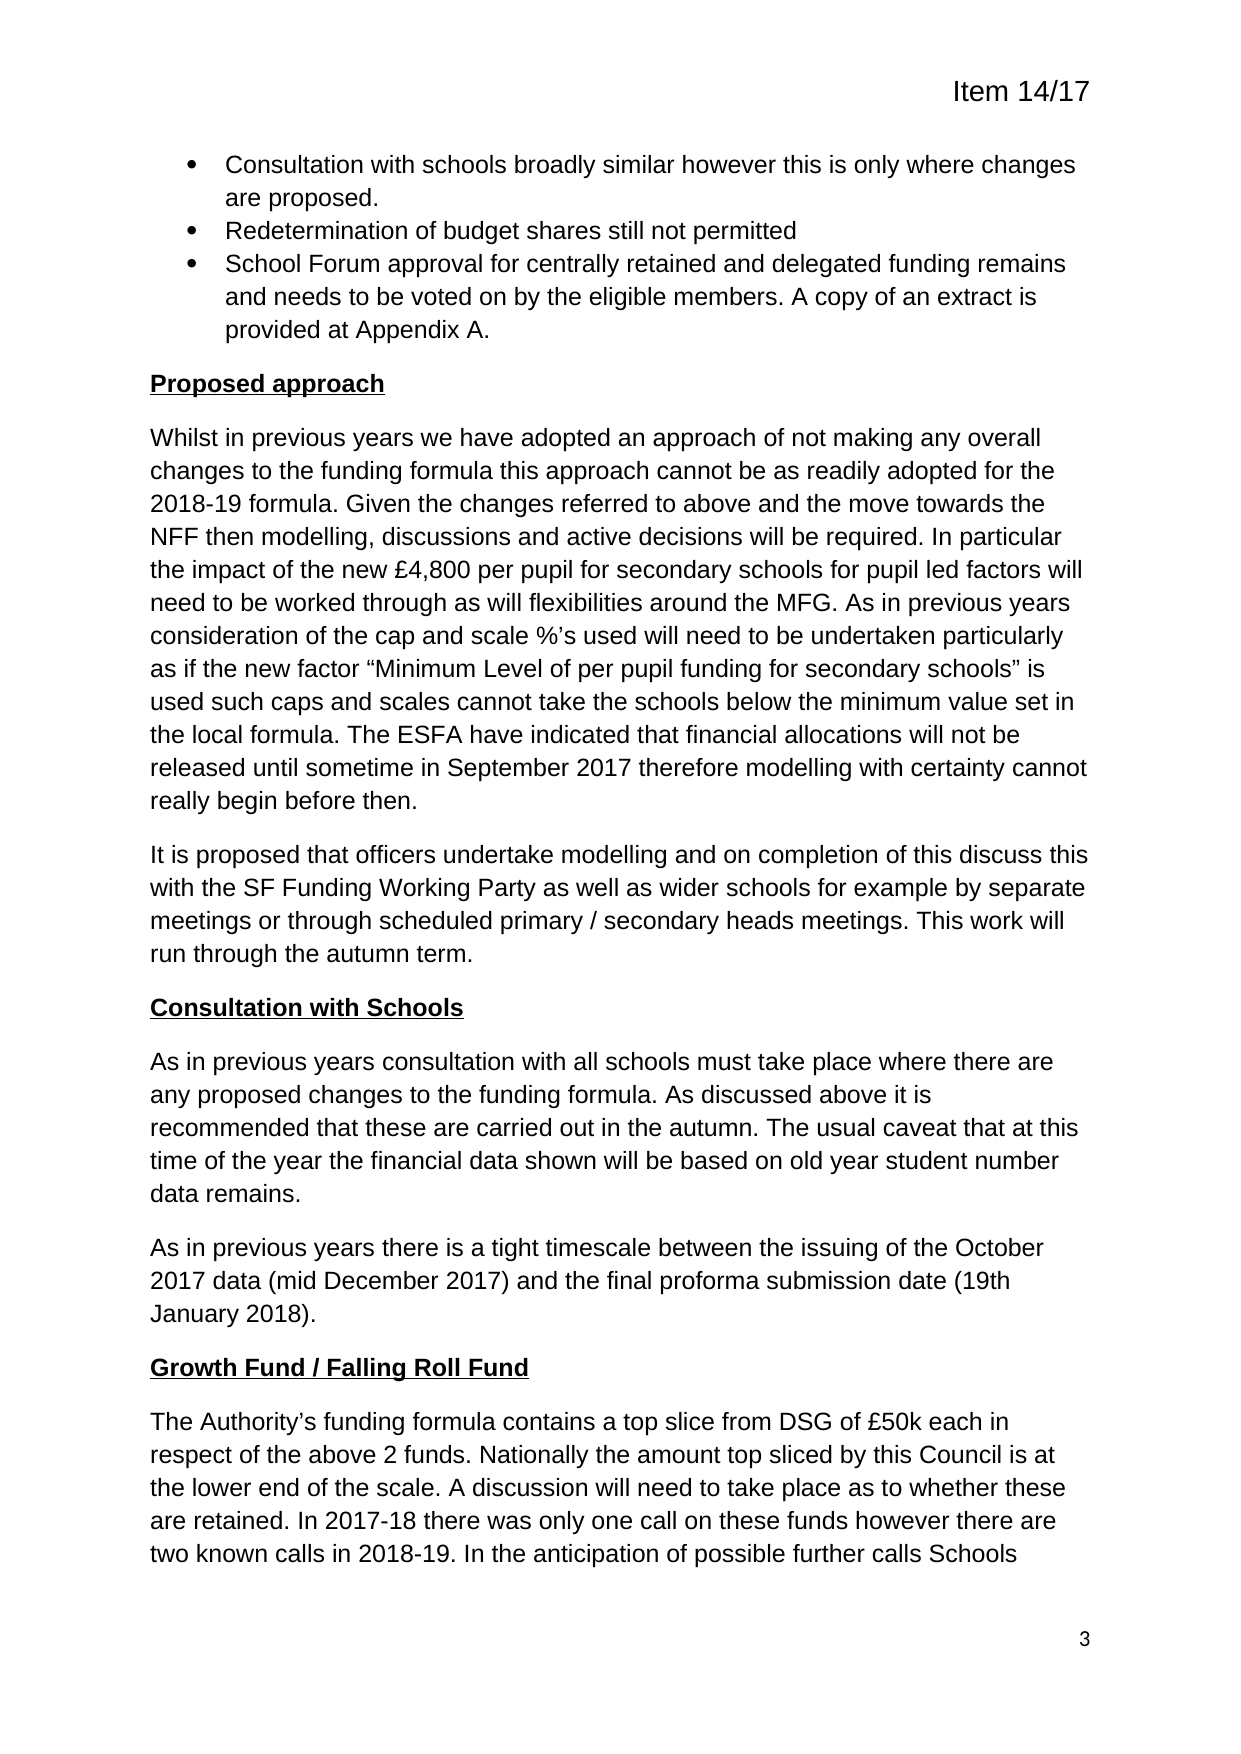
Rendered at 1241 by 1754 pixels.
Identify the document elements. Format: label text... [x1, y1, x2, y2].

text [150, 1407, 1090, 1567]
text As in previous years consultation with all schools must take place where there are any proposed changes to the funding formula. As discussed above it is recommended that these are carried out in the autumn. The usual caveat that at this time of the year the financial data shown will be based on old year student number data remains. [150, 1047, 1090, 1208]
list Consultation with schools broadly similar however this is only where changes are proposed. [187, 150, 1090, 212]
text Whilst in previous years we have adopted an approach of not making any overall changes to the funding formula this approach cannot be as readily adopted for the 2018-19 formula. Given the changes referred to above and the move towards the NFF then modelling, discussions and active decisions will be required. In particular the impact of the new £4,800 per pupil for secondary schools for pupil led factors will need to be worked through as will flexibilities around the MFG. As in previous years consideration of the cap and scale %’s used will need to be undertaken particularly as if the new factor “Minimum Level of per pupil funding for secondary schools” is used such caps and scales cannot take the schools below the minimum value set in the local formula. The ESFA have indicated that financial allocations will not be released until sometime in September 2017 therefore modelling with certainty cannot really begin before then. [150, 423, 1090, 815]
text Proposed approach [150, 369, 1090, 398]
text It is proposed that officers undertake modelling and on completion of this discuss this with the SF Funding Working Party as well as wider schools for example by separate meetings or through scheduled primary / secondary heads meetings. This work will run through the autumn term. [150, 840, 1090, 968]
text Growth Fund / Falling Roll Fund [150, 1353, 1090, 1382]
list Redetermination of budget shares still not permitted [187, 216, 1090, 245]
list School Forum approval for centrally retained and delegated funding remains and needs to be voted on by the eligible members. A copy of an extract is provided at Appendix A. [187, 249, 1090, 344]
text As in previous years there is a tight timescale between the issuing of the October 2017 data (mid December 2017) and the final proforma submission date (19th January 2018). [150, 1233, 1090, 1328]
text Consultation with Schools [150, 993, 1090, 1022]
